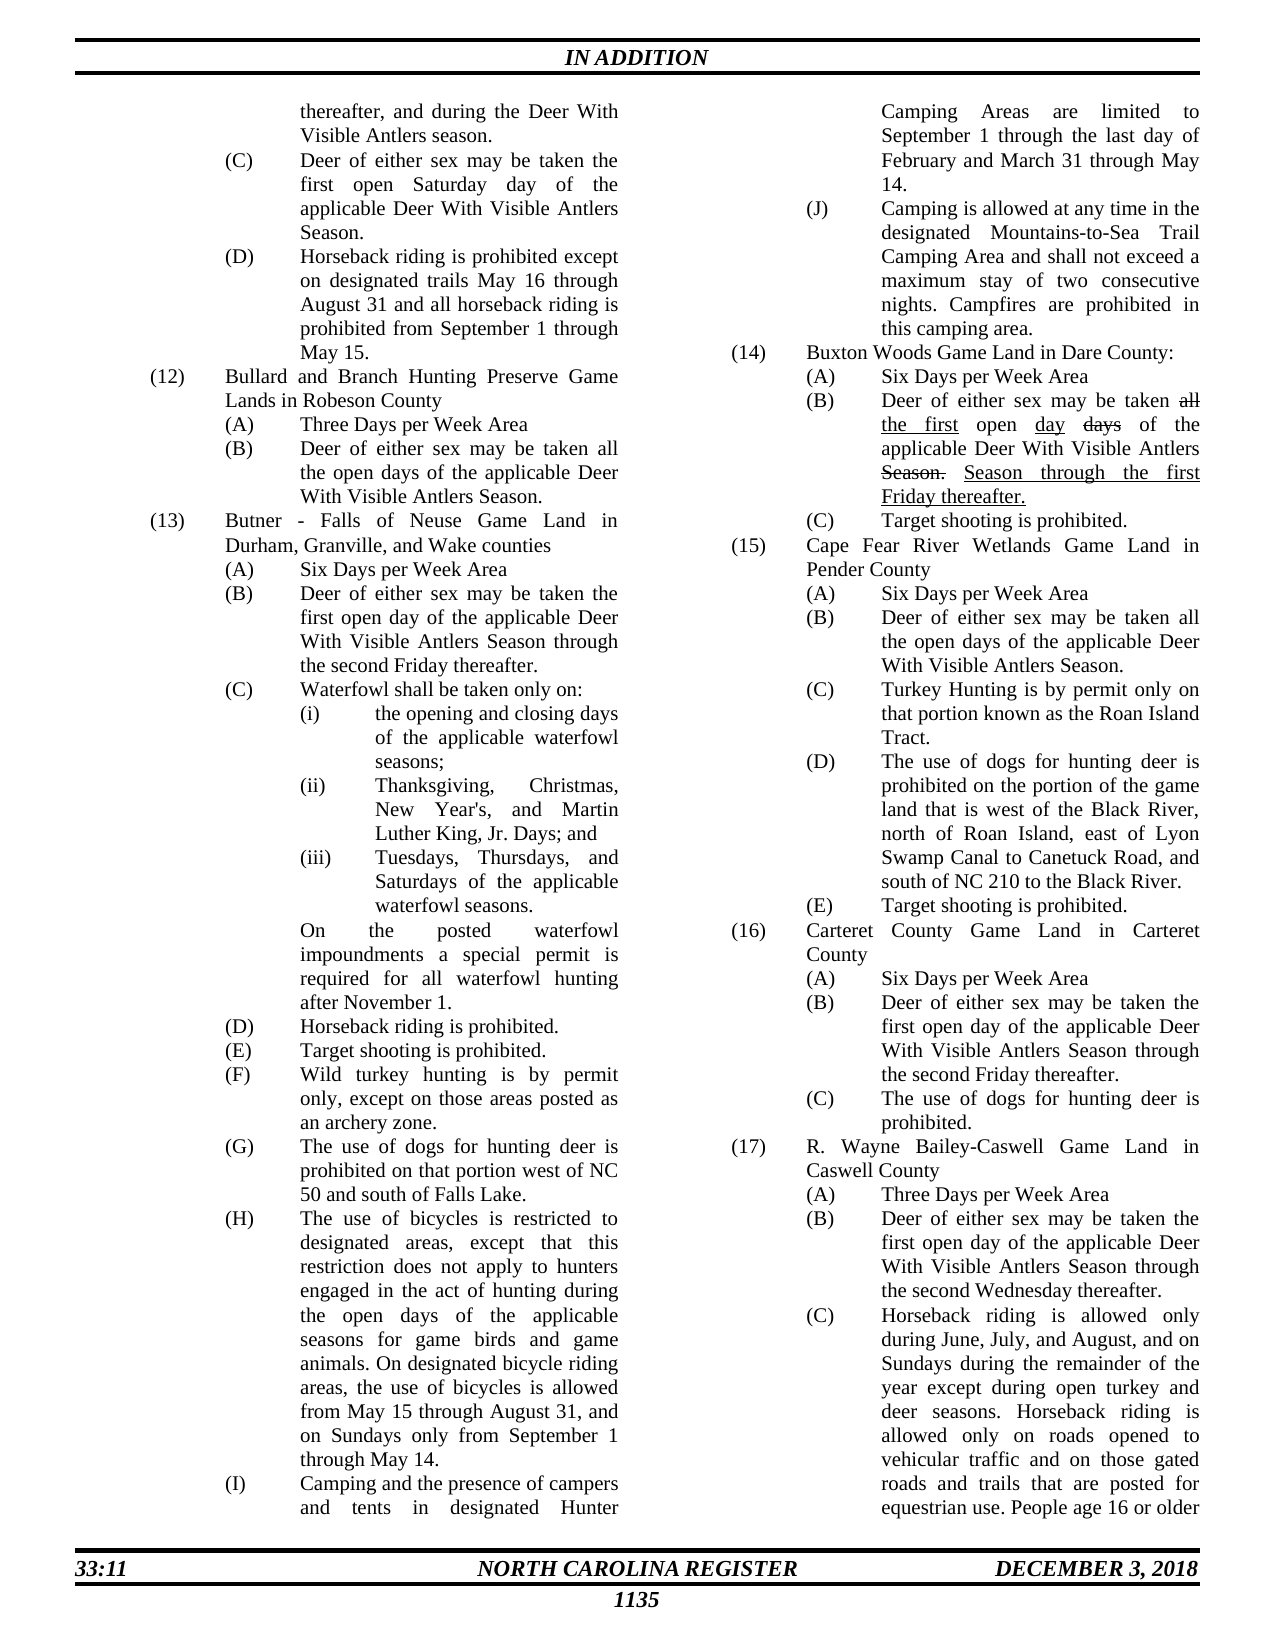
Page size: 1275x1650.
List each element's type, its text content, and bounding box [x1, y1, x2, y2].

text (A) Six Days per Week Area [806, 581, 1200, 605]
text (B) Deer of either sex may be taken all the open days of the applicable Deer With Visible Antlers Season. [225, 436, 619, 508]
text (J) Camping is allowed at any time in the designated Mountains-to-Sea Trail Camping Area and shall not exceed a maximum stay of two consecutive nights. Campfires are prohibited in this camping area. [806, 196, 1200, 340]
text (A) Three Days per Week Area [225, 412, 619, 436]
text (I) Camping and the presence of campers and tents in designated Hunter Camping Areas are limited to September 1 through the last day of February and March 31 through May 14. [806, 99, 1200, 196]
text (B) Deer of either sex may be taken all the open days of the applicable Deer With Visible Antlers Season. [806, 605, 1200, 677]
text (G) The use of dogs for hunting deer is prohibited on that portion west of NC 50 and south of Falls Lake. [225, 1134, 619, 1206]
text (13) Butner - Falls of Neuse Game Land in Durham, Granville, and Wake counties [150, 508, 619, 557]
text (B) Deer of either sex may be taken the first open day of the applicable Deer With Visible Antlers Season through the second Wednesday thereafter. [806, 1206, 1200, 1302]
text (A) Three Days per Week Area [806, 1182, 1200, 1206]
text (A) Six Days per Week Area [806, 966, 1200, 990]
text (B) Deer of either sex may be taken all the first open day days of the applicable Deer With Visible Antlers Season. Season through the first Friday thereafter. [806, 388, 1200, 508]
text (C) Turkey Hunting is by permit only on that portion known as the Roan Island Tract. [806, 677, 1200, 749]
text (12) Bullard and Branch Hunting Preserve Game Lands in Robeson County [150, 364, 619, 412]
text (D) Horseback riding is prohibited. [225, 1014, 619, 1038]
text (F) Wild turkey hunting is by permit only, except on those areas posted as an archery zone. [225, 1062, 619, 1134]
text (ii) Thanksgiving, Christmas, New Year's, and Martin Luther King, Jr. Days; and [300, 773, 619, 845]
text On the posted waterfowl impoundments a special permit is required for all waterfowl hunting after November 1. [225, 917, 619, 1014]
text (17) R. Wayne Bailey-Caswell Game Land in Caswell County [731, 1134, 1200, 1182]
text (C) Deer of either sex may be taken the first open Saturday day of the applicable Deer With Visible Antlers Season. [225, 147, 619, 244]
text (16) Carteret County Game Land in Carteret County [731, 917, 1200, 966]
text (E) Target shooting is prohibited. [225, 1038, 619, 1062]
text (iii) Tuesdays, Thursdays, and Saturdays of the applicable waterfowl seasons. [300, 845, 619, 917]
text (C) The use of dogs for hunting deer is prohibited. [806, 1086, 1200, 1134]
text (14) Buxton Woods Game Land in Dare County: [731, 340, 1200, 364]
text (E) Target shooting is prohibited. [806, 893, 1200, 917]
text (C) Waterfowl shall be taken only on: [225, 677, 619, 701]
text (B) Deer of either sex may be taken the first open day of the applicable Deer With Visible Antlers Season through the second Friday thereafter. [806, 990, 1200, 1086]
text (D) Horseback riding is prohibited except on designated trails May 16 through August 31 and all horseback riding is prohibited from September 1 through May 15. [225, 244, 619, 364]
text (15) Cape Fear River Wetlands Game Land in Pender County [731, 532, 1200, 581]
text (C) Target shooting is prohibited. [806, 508, 1200, 532]
text (H) The use of bicycles is restricted to designated areas, except that this restriction does not apply to hunters engaged in the act of hunting during the open days of the applicable seasons for game birds and game animals. On designated bicycle riding areas, the use of bicycles is allowed from May 15 through August 31, and on Sundays only from September 1 through May 14. [225, 1206, 619, 1471]
text (A) Six Days per Week Area [225, 557, 619, 581]
text (i) the opening and closing days of the applicable waterfowl seasons; [300, 701, 619, 773]
text (D) The use of dogs for hunting deer is prohibited on the portion of the game land that is west of the Black River, north of Roan Island, east of Lyon Swamp Canal to Canetuck Road, and south of NC 210 to the Black River. [806, 749, 1200, 893]
text (A) Six Days per Week Area [806, 364, 1200, 388]
text (I) Camping and the presence of campers and tents in designated Hunter Camping Areas are limited to September 1 through the last day of February and March 31 through May 14. [225, 1471, 619, 1519]
text (B) Deer of either sex may be taken the first open day of the applicable Deer With Visible Antlers Season through the second Friday thereafter. [225, 581, 619, 677]
